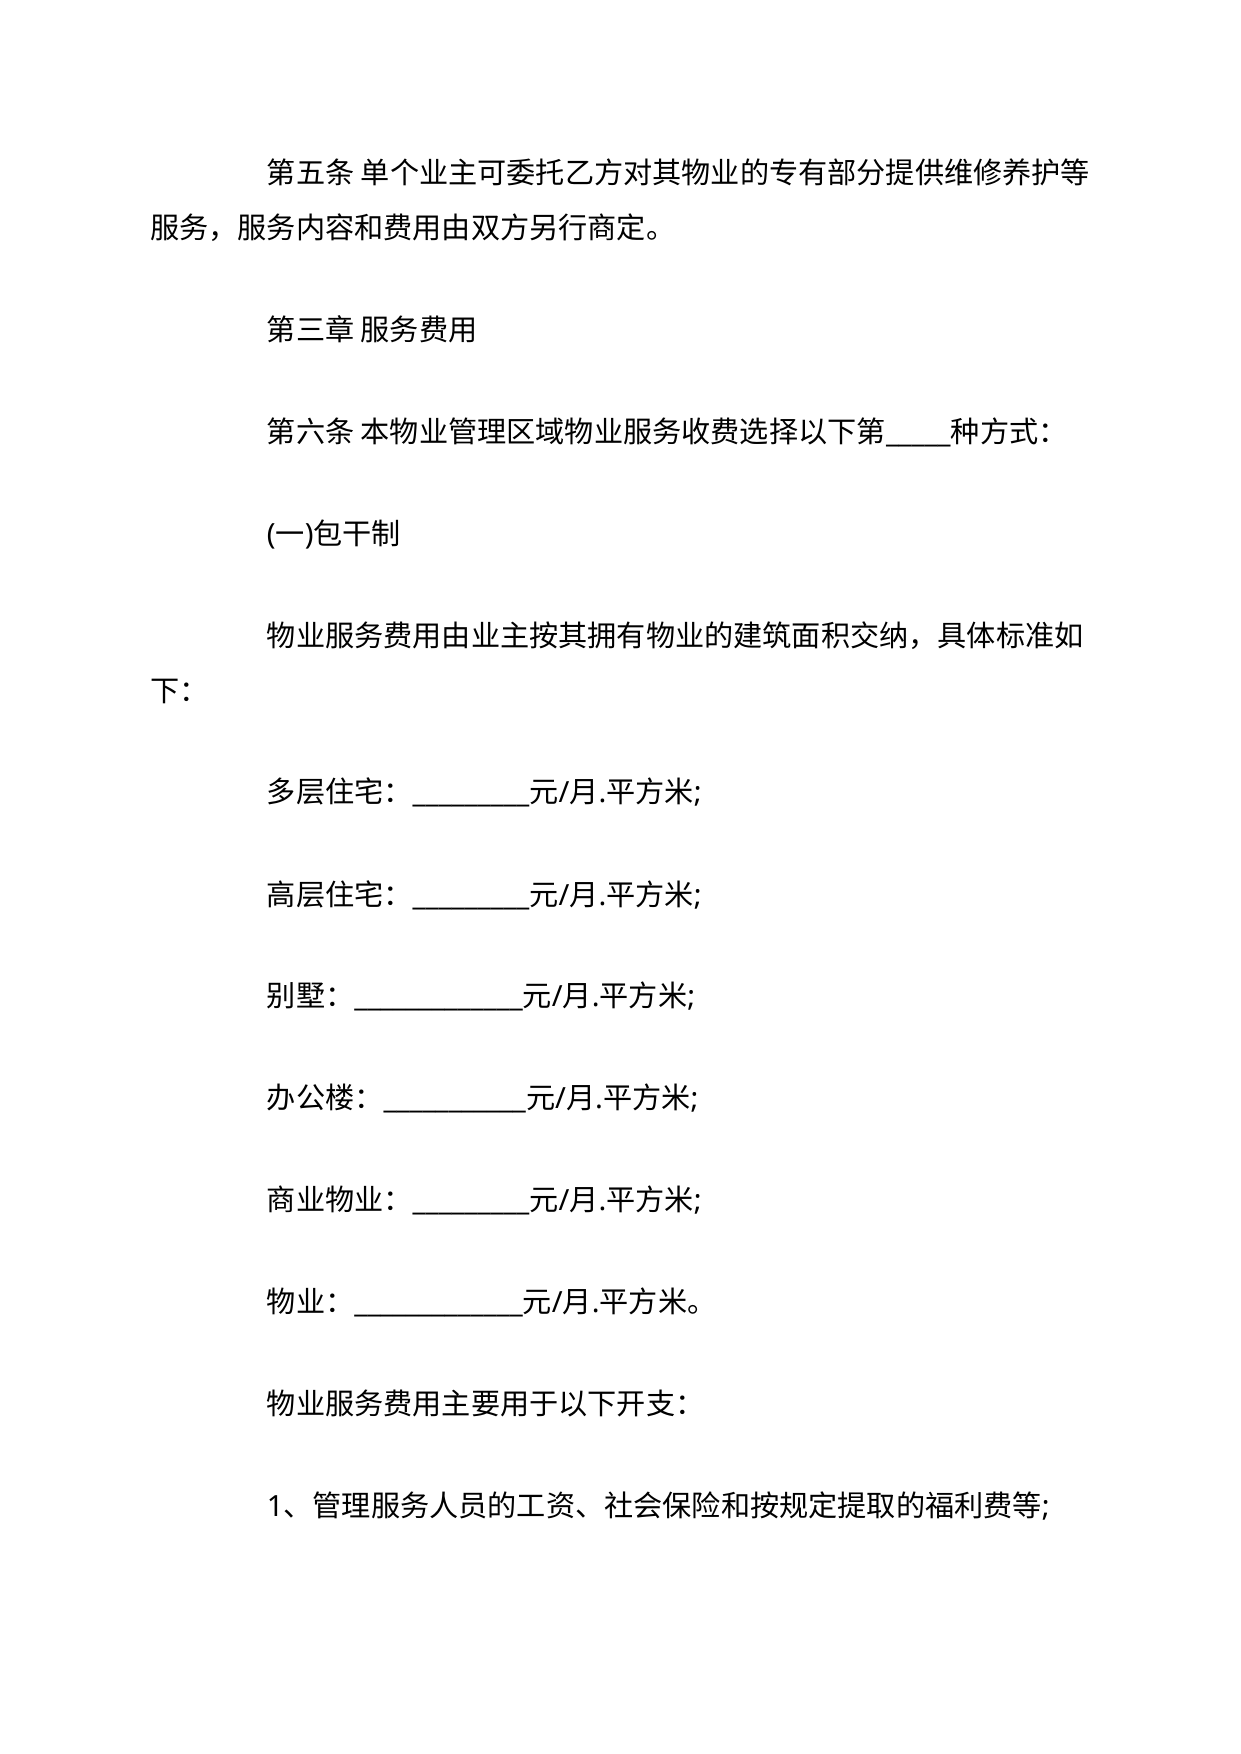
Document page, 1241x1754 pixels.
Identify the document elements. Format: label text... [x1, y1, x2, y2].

text 物业：_____________元/月.平方米。 [150, 1279, 1090, 1321]
text 第六条 本物业管理区域物业服务收费选择以下第_____种方式： [150, 408, 1090, 451]
text 多层住宅：_________元/月.平方米; [150, 769, 1090, 811]
text 第五条 单个业主可委托乙方对其物业的专有部分提供维修养护等服务，服务内容和费用由双方另行商定。 [150, 150, 1090, 247]
text (一)包干制 [150, 510, 1090, 553]
text 第三章 服务费用 [150, 307, 1090, 349]
text 物业服务费用主要用于以下开支： [150, 1381, 1090, 1423]
text 商业物业：_________元/月.平方米; [150, 1177, 1090, 1219]
text 办公楼：___________元/月.平方米; [150, 1075, 1090, 1117]
text 高层住宅：_________元/月.平方米; [150, 871, 1090, 913]
text 1、管理服务人员的工资、社会保险和按规定提取的福利费等; [150, 1483, 1090, 1525]
text 别墅：_____________元/月.平方米; [150, 973, 1090, 1015]
text 物业服务费用由业主按其拥有物业的建筑面积交纳，具体标准如下： [150, 612, 1090, 709]
